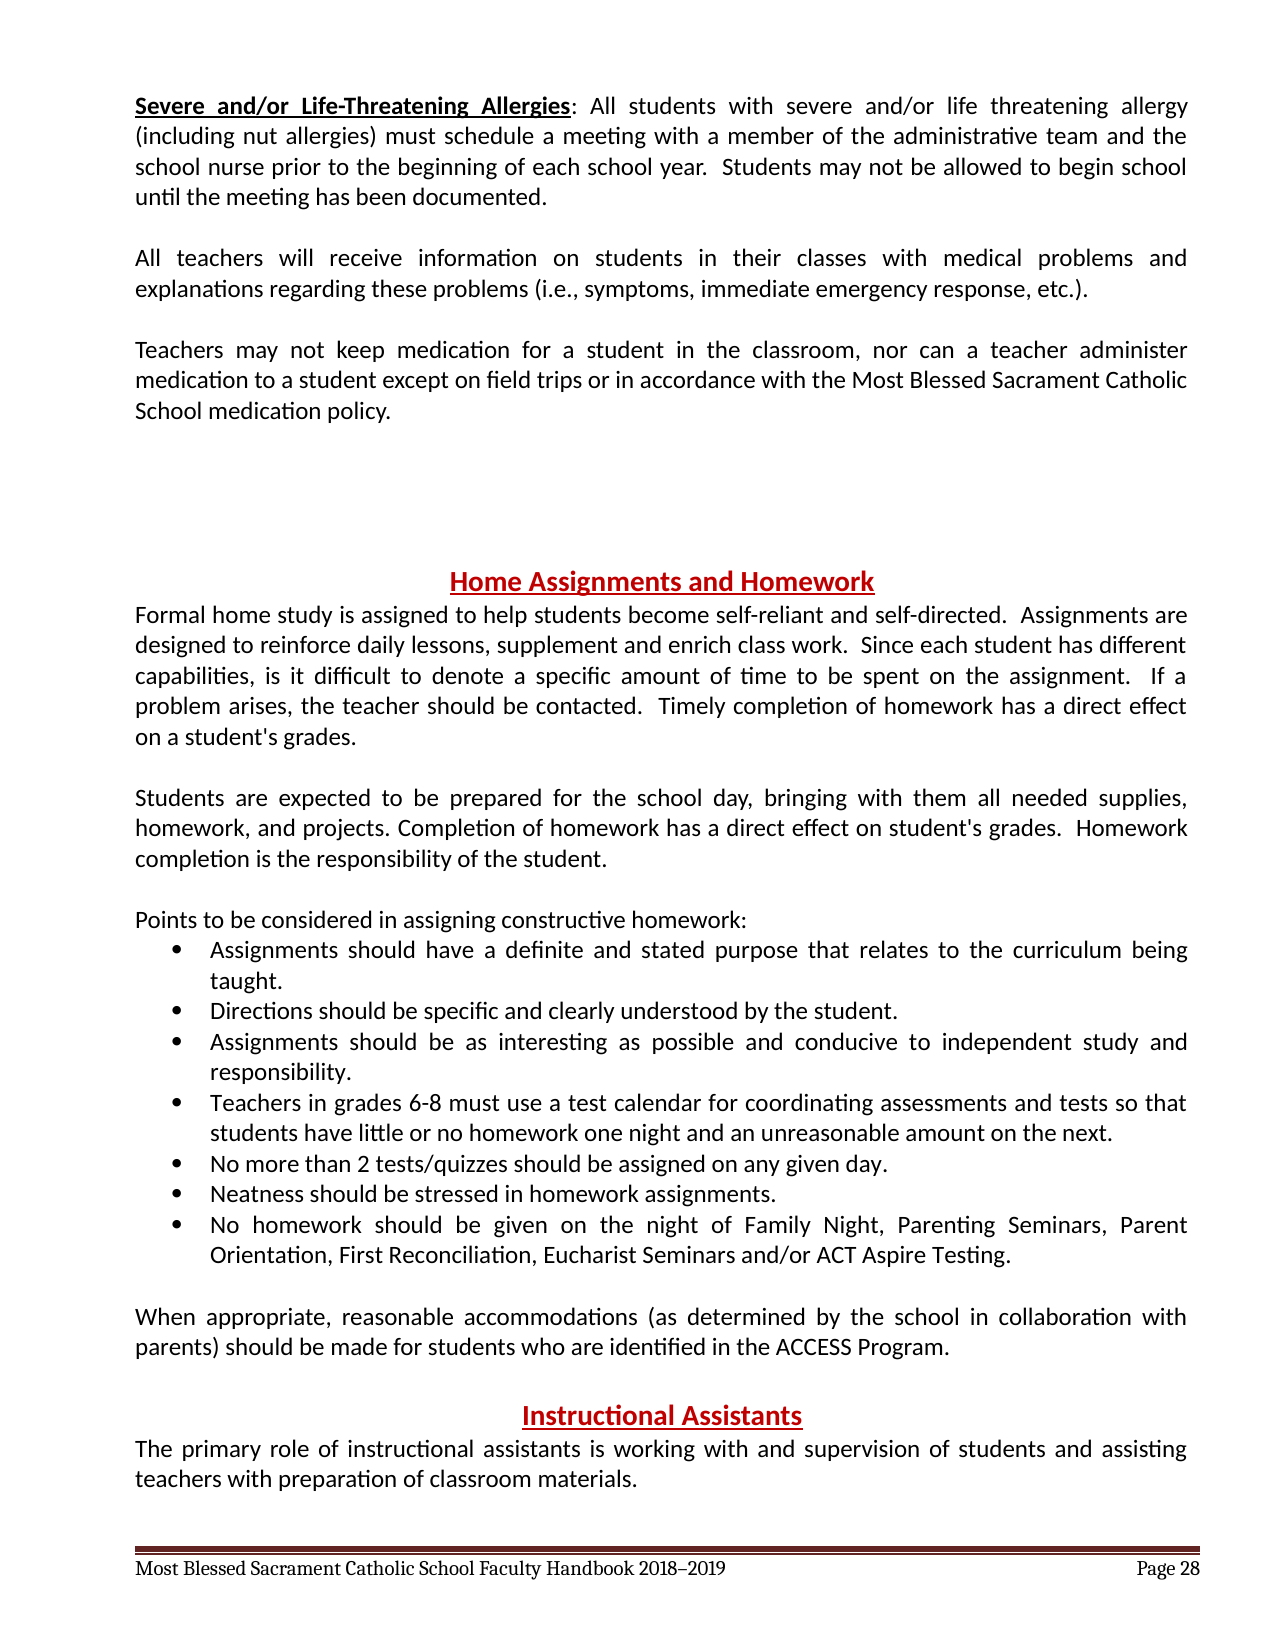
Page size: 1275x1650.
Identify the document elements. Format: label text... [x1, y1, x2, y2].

text Formal home study is assigned to help students become self-reliant and self-directed. Assignments are designed to reinforce daily lessons, supplement and enrich class work. Since each student has different capabilities, is it difficult to denote a specific amount of time to be spent on the assignment. If a problem arises, the teacher should be contacted. Timely completion of homework has a direct effect on a student's grades. [135, 599, 1189, 751]
text The primary role of instructional assistants is working with and supervision of students and assisting teachers with preparation of classroom materials. [135, 1433, 1189, 1494]
text All teachers will receive information on students in their classes with medical problems and explanations regarding these problems (i.e., symptoms, immediate emergency response, etc.). [135, 243, 1189, 304]
text Severe and/or Life-Threatening Allergies: All students with severe and/or life threatening allergy (including nut allergies) must schedule a meeting with a member of the administrative team and the school nurse prior to the beginning of each school year. Students may not be allowed to begin school until the meeting has been documented. [135, 90, 1189, 212]
list Assignments should have a definite and stated purpose that relates to the curriculum being taught. [172, 934, 1189, 996]
text Home Assignments and Homework [135, 563, 1189, 599]
list Neatness should be stressed in homework assignments. [172, 1179, 1189, 1209]
text Students are expected to be prepared for the school day, bringing with them all needed supplies, homework, and projects. Completion of homework has a direct effect on student's grades. Homework completion is the responsibility of the student. [135, 782, 1189, 873]
list No more than 2 tests/quizzes should be assigned on any given day. [172, 1148, 1189, 1179]
list No homework should be given on the night of Family Night, Parenting Seminars, Parent Orientation, First Reconciliation, Eucharist Seminars and/or ACT Aspire Testing. [172, 1209, 1189, 1270]
text Points to be considered in assigning constructive homework: [135, 904, 1189, 934]
list Assignments should be as interesting as possible and conducive to independent study and responsibility. [172, 1026, 1189, 1087]
text When appropriate, reasonable accommodations (as determined by the school in collaboration with parents) should be made for students who are identified in the ACCESS Program. [135, 1301, 1189, 1362]
list Teachers in grades 6-8 must use a test calendar for coordinating assessments and tests so that students have little or no homework one night and an unreasonable amount on the next. [172, 1087, 1189, 1148]
text Teachers may not keep medication for a student in the classroom, nor can a teacher administer medication to a student except on field trips or in accordance with the Most Blessed Sacrament Catholic School medication policy. [135, 334, 1189, 426]
list Directions should be specific and clearly understood by the student. [172, 996, 1189, 1026]
text Instructional Assistants [135, 1397, 1189, 1433]
